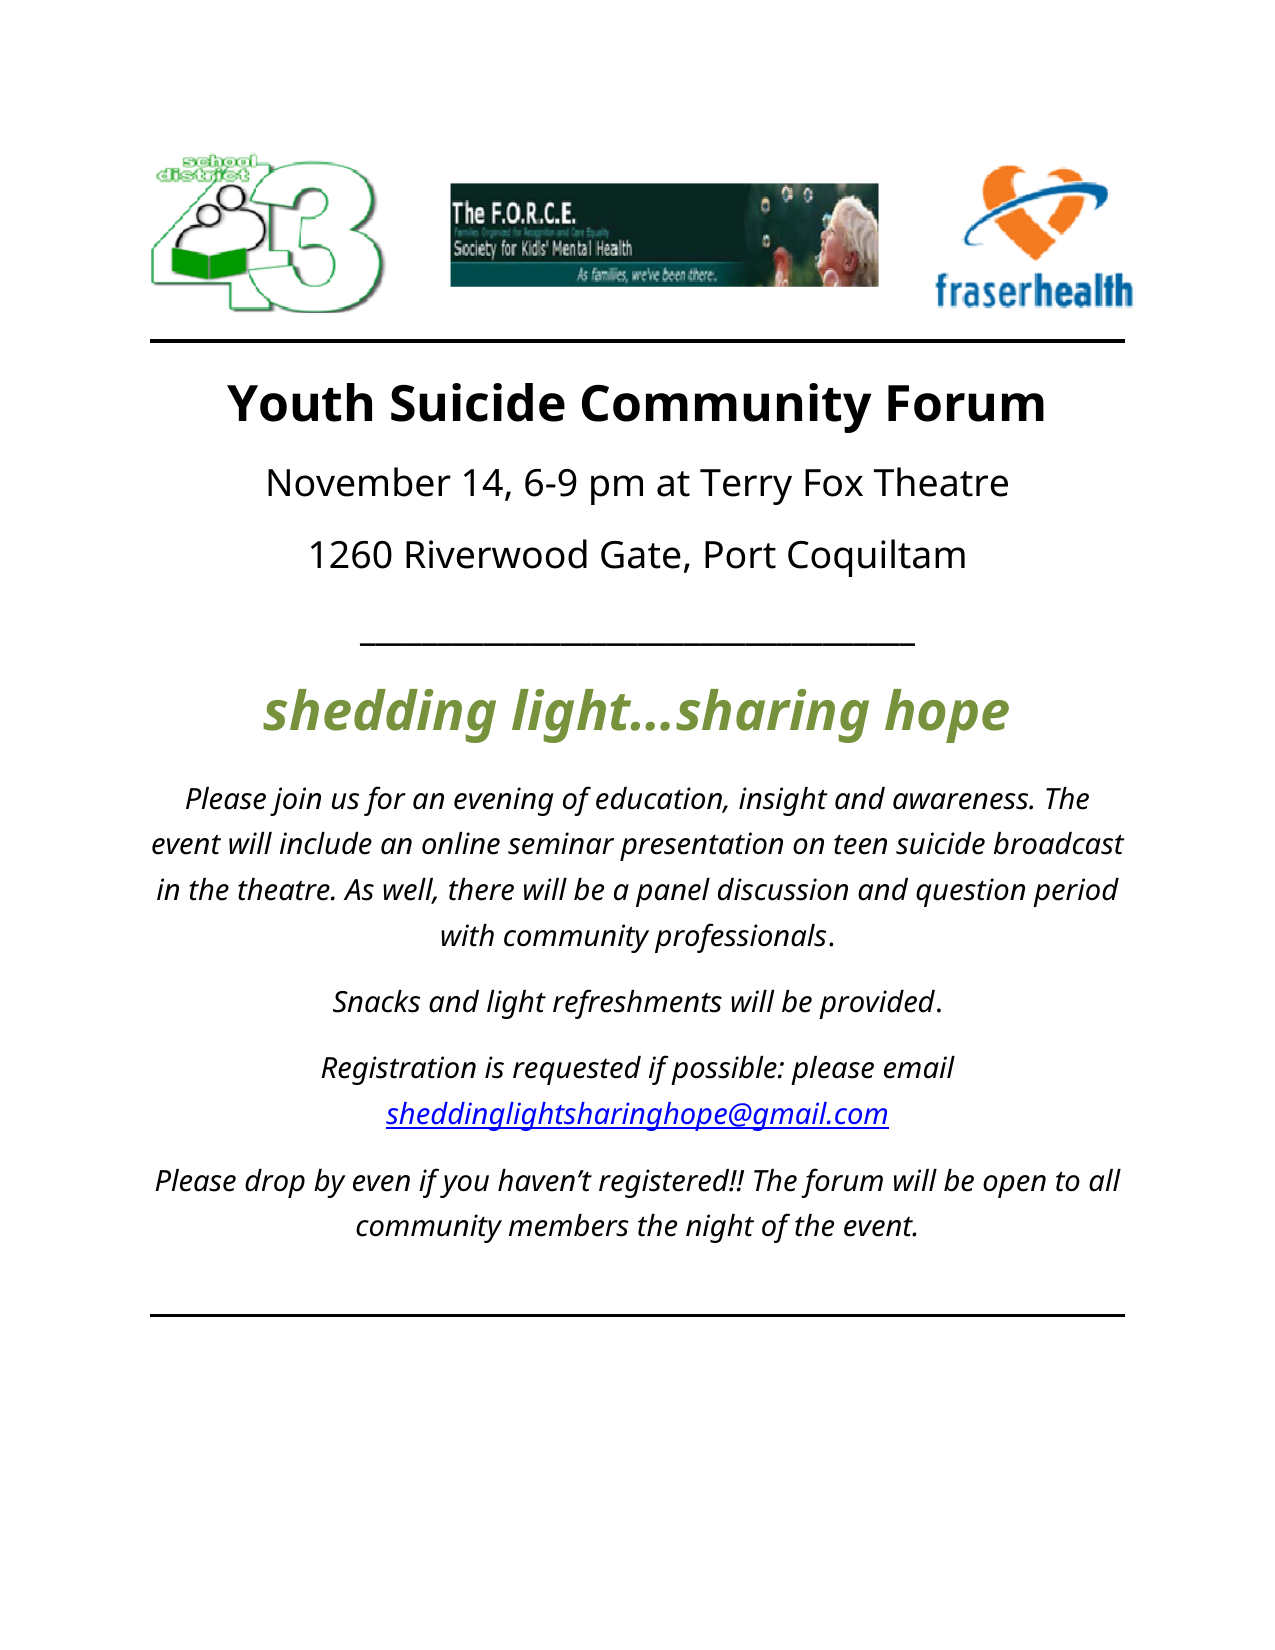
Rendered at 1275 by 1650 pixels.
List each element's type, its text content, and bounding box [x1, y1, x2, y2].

text Snacks and light refreshments will be provided. [150, 981, 1125, 1021]
text shedding light…sharing hope [150, 672, 1125, 746]
text Please join us for an evening of education, insight and awareness. The event will include an online seminar presentation on teen suicide broadcast in the theatre. As well, there will be a panel discussion and question period with community professionals. [150, 778, 1125, 954]
text November 14, 6-9 pm at Terry Fox Theatre [150, 457, 1125, 508]
picture [150, 150, 1189, 338]
text ____________________________________ [150, 600, 1125, 651]
text 1260 Riverwood Gate, Port Coquiltam [150, 528, 1125, 579]
text Please drop by even if you haven’t registered!! The forum will be open to all community members the night of the event. [150, 1160, 1125, 1245]
text Youth Suicide Community Forum [150, 368, 1125, 436]
text Registration is requested if possible: please email sheddinglightsharinghope@gmail.com [150, 1048, 1125, 1133]
